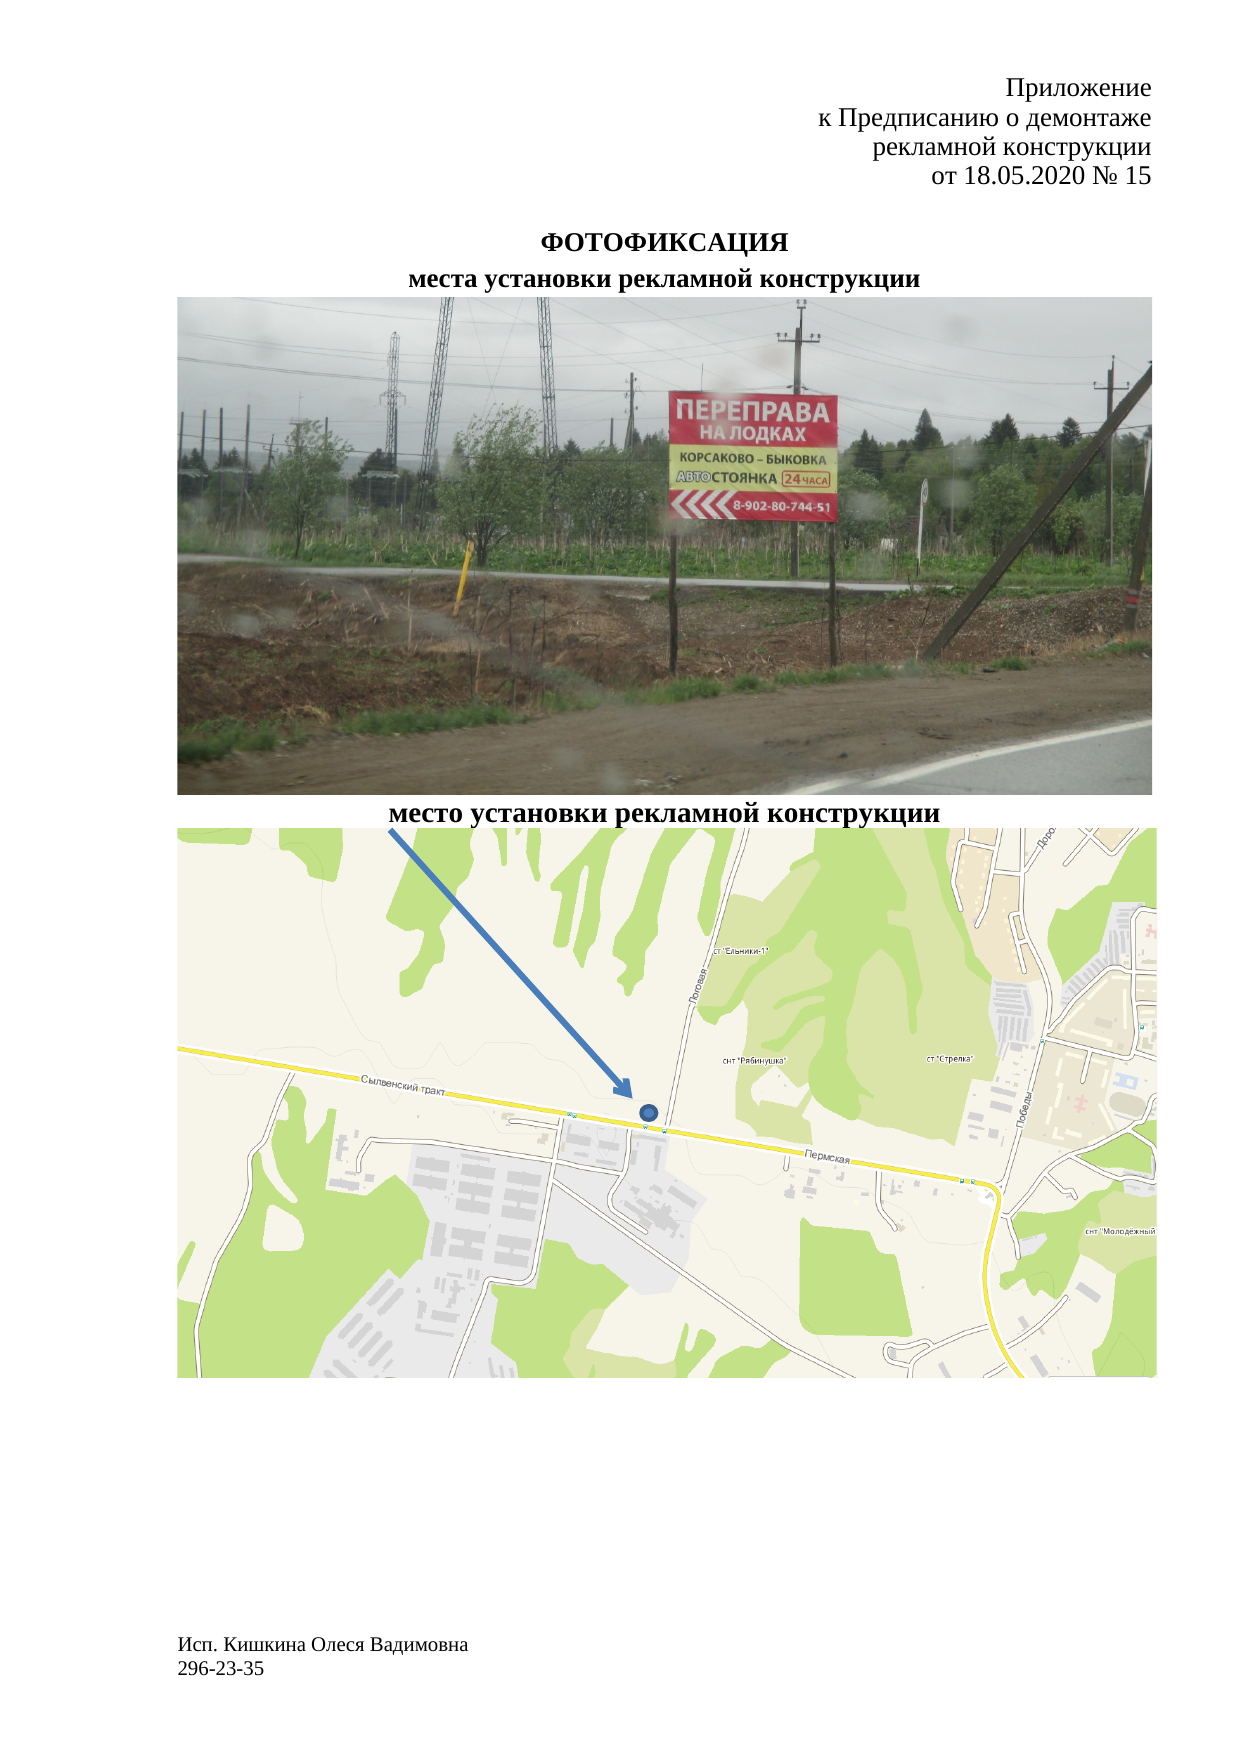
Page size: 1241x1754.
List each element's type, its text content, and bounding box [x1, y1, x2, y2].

picture [177, 297, 1153, 795]
text к Предписанию о демонтаже [812, 103, 1152, 132]
text места установки рекламной конструкции [177, 262, 1152, 293]
text от 18.05.2020 № 15 [812, 161, 1152, 190]
text рекламной конструкции [812, 132, 1152, 161]
text место установки рекламной конструкции [177, 795, 1152, 828]
text ФОТОФИКСАЦИЯ [177, 226, 1152, 257]
text Приложение [177, 73, 1152, 103]
picture [177, 828, 1158, 1378]
